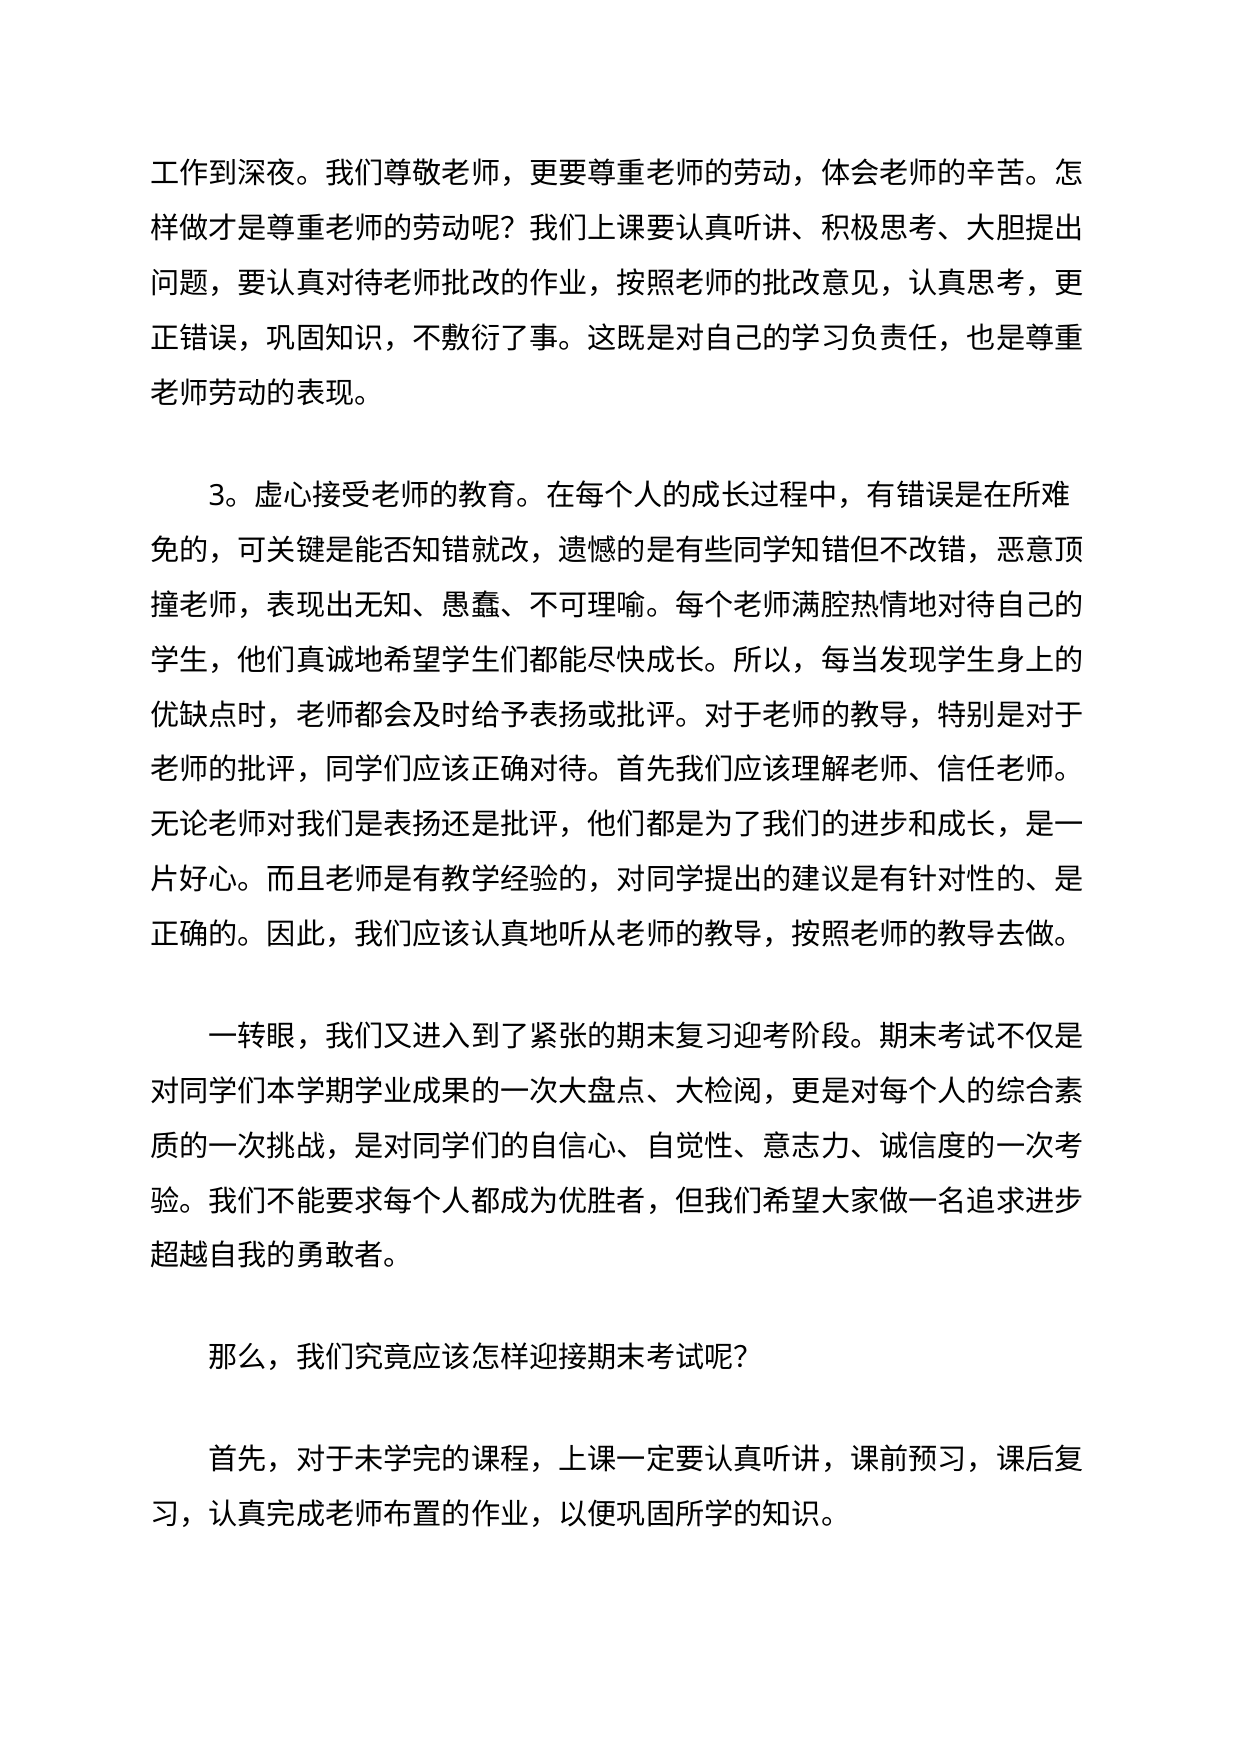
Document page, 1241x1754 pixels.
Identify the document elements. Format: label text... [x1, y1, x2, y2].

text 首先，对于未学完的课程，上课一定要认真听讲，课前预习，课后复习，认真完成老师布置的作业，以便巩固所学的知识。 [150, 1436, 1090, 1533]
text 一转眼，我们又进入到了紧张的期末复习迎考阶段。期末考试不仅是对同学们本学期学业成果的一次大盘点、大检阅，更是对每个人的综合素质的一次挑战，是对同学们的自信心、自觉性、意志力、诚信度的一次考验。我们不能要求每个人都成为优胜者，但我们希望大家做一名追求进步超越自我的勇敢者。 [150, 1012, 1090, 1274]
text 3。虚心接受老师的教育。在每个人的成长过程中，有错误是在所难免的，可关键是能否知错就改，遗憾的是有些同学知错但不改错，恶意顶撞老师，表现出无知、愚蠢、不可理喻。每个老师满腔热情地对待自己的学生，他们真诚地希望学生们都能尽快成长。所以，每当发现学生身上的优缺点时，老师都会及时给予表扬或批评。对于老师的教导，特别是对于老师的批评，同学们应该正确对待。首先我们应该理解老师、信任老师。无论老师对我们是表扬还是批评，他们都是为了我们的进步和成长，是一片好心。而且老师是有教学经验的，对同学提出的建议是有针对性的、是正确的。因此，我们应该认真地听从老师的教导，按照老师的教导去做。 [150, 471, 1090, 953]
text 那么，我们究竟应该怎样迎接期末考试呢？ [150, 1334, 1090, 1376]
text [150, 150, 1090, 412]
